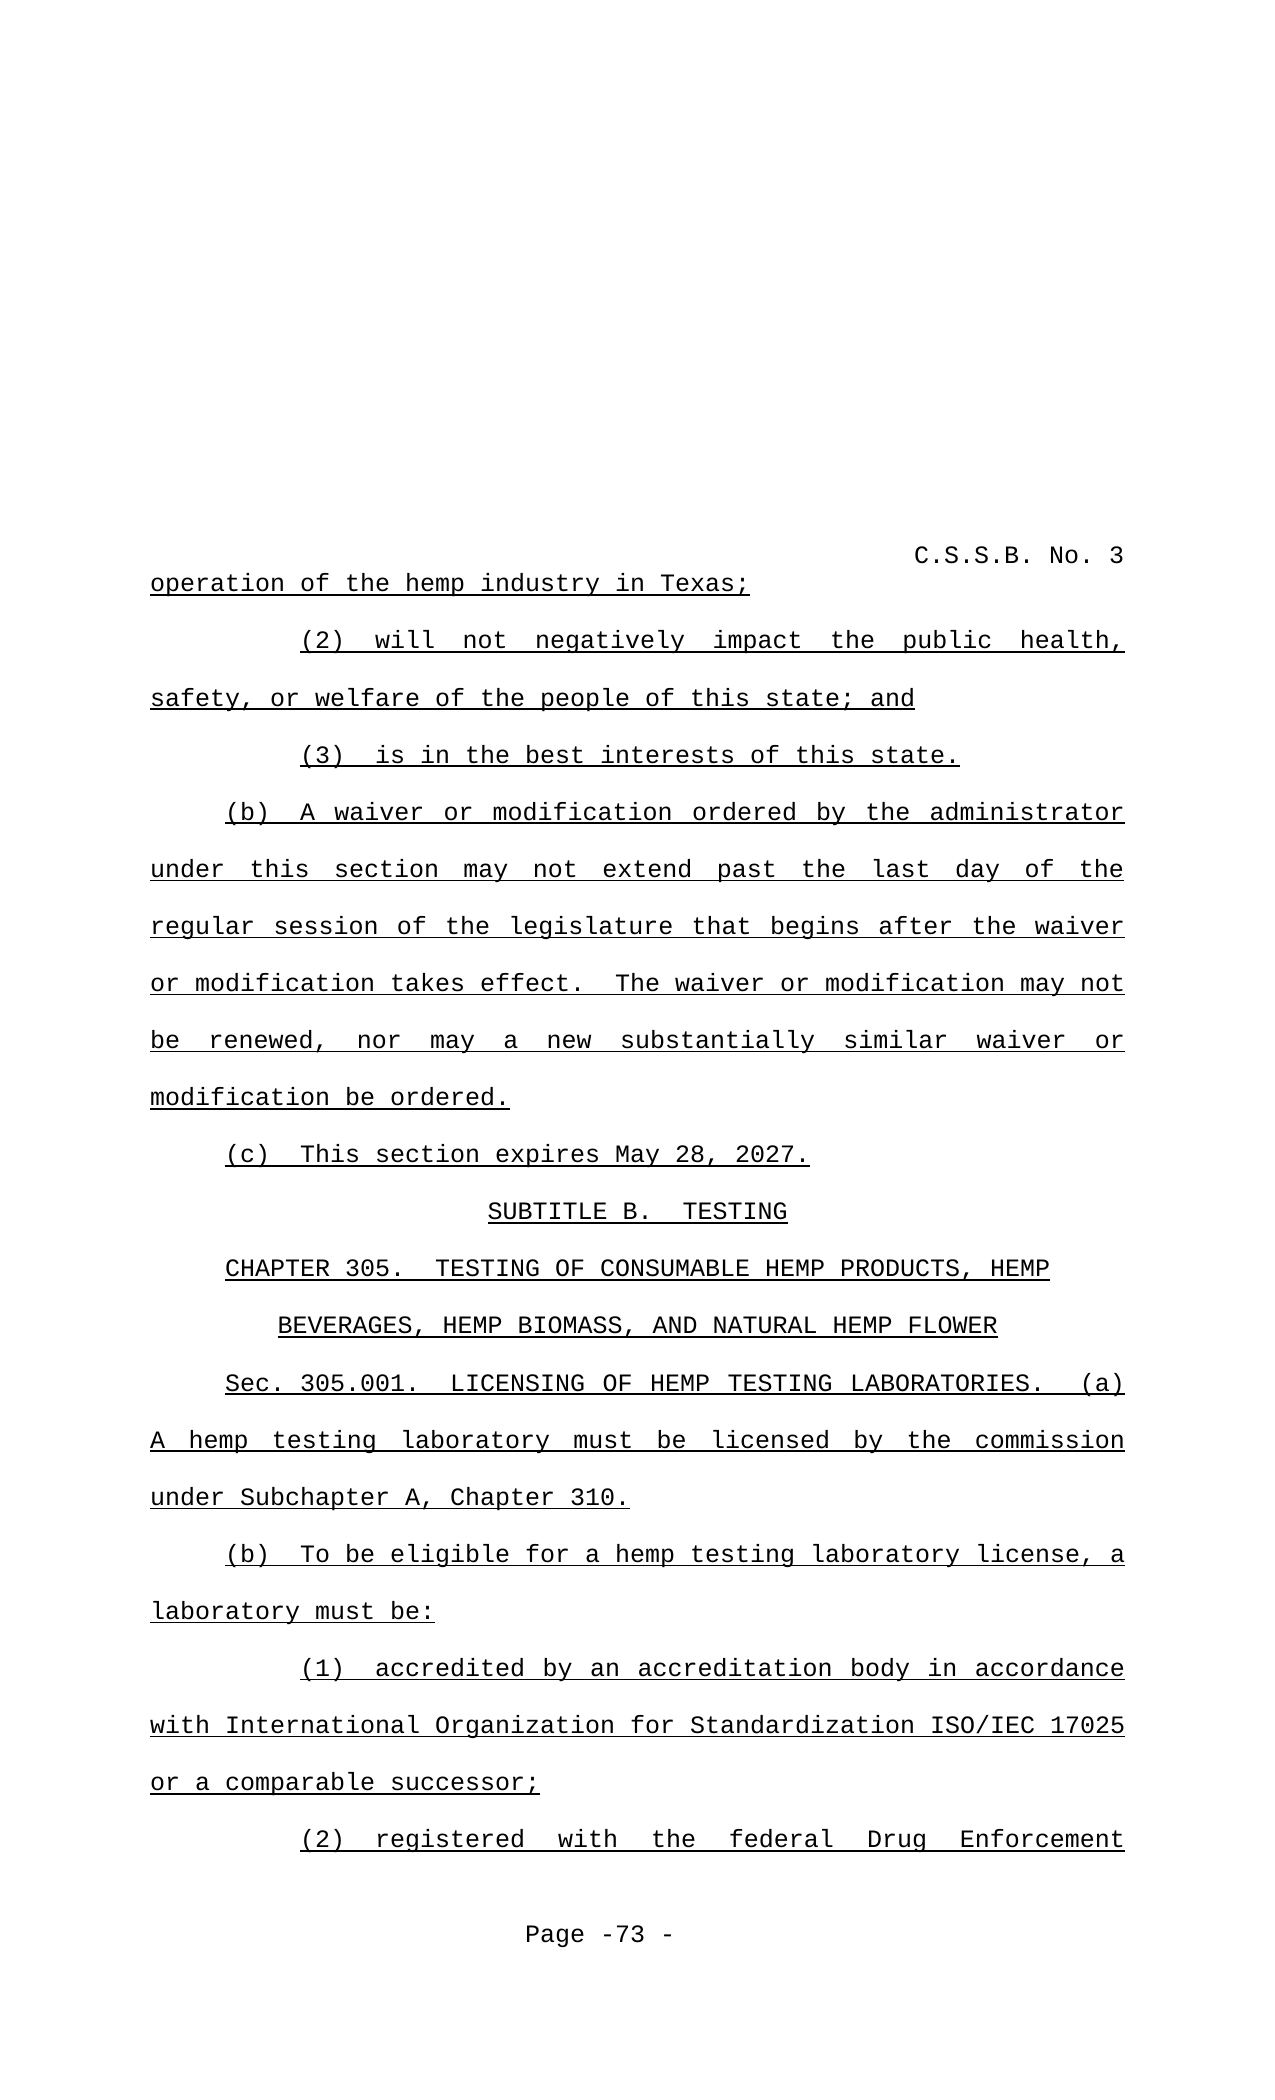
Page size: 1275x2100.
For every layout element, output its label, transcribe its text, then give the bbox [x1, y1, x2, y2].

text (b) A waiver or modification ordered by the administrator under this section may not extend past the last day of the regular session of the legislature that begins after the waiver or modification takes effect. The waiver or modification may not be renewed, nor may a new substantially similar waiver or modification be ordered. [150, 799, 1125, 937]
text (c) This section expires May 28, 2027. [150, 1142, 1125, 1170]
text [150, 1827, 1125, 1855]
text (b) A waiver or modification ordered by the administrator under this section may not extend past the last day of the regular session of the legislature that begins after the waiver or modification takes effect. The waiver or modification may not be renewed, nor may a new substantially similar waiver or modification be ordered. [150, 1052, 1125, 1113]
text SUBTITLE B. TESTING [150, 1199, 1125, 1227]
text Sec. 305.001. LICENSING OF HEMP TESTING LABORATORIES. (a) A hemp testing laboratory must be licensed by the commission under Subchapter A, Chapter 310. [150, 1452, 1125, 1513]
text Sec. 305.001. LICENSING OF HEMP TESTING LABORATORIES. (a) A hemp testing laboratory must be licensed by the commission under Subchapter A, Chapter 310. [150, 1370, 1125, 1450]
text (b) To be eligible for a hemp testing laboratory license, a laboratory must be: [150, 1541, 1125, 1627]
text (b) A waiver or modification ordered by the administrator under this section may not extend past the last day of the regular session of the legislature that begins after the waiver or modification takes effect. The waiver or modification may not be renewed, nor may a new substantially similar waiver or modification be ordered. [150, 938, 1125, 994]
text (1) accredited by an accreditation body in accordance with International Organization for Standardization ISO/IEC 17025 or a comparable successor; [150, 1737, 1125, 1798]
text (3) is in the best interests of this state. [150, 742, 1125, 771]
text (2) will not negatively impact the public health, safety, or welfare of the people of this state; and [150, 628, 1125, 713]
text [150, 571, 1125, 599]
text CHAPTER 305. TESTING OF CONSUMABLE HEMP PRODUCTS, HEMP BEVERAGES, HEMP BIOMASS, AND NATURAL HEMP FLOWER [150, 1256, 1125, 1341]
text (1) accredited by an accreditation body in accordance with International Organization for Standardization ISO/IEC 17025 or a comparable successor; [150, 1655, 1125, 1736]
text (b) A waiver or modification ordered by the administrator under this section may not extend past the last day of the regular session of the legislature that begins after the waiver or modification takes effect. The waiver or modification may not be renewed, nor may a new substantially similar waiver or modification be ordered. [150, 995, 1125, 1051]
